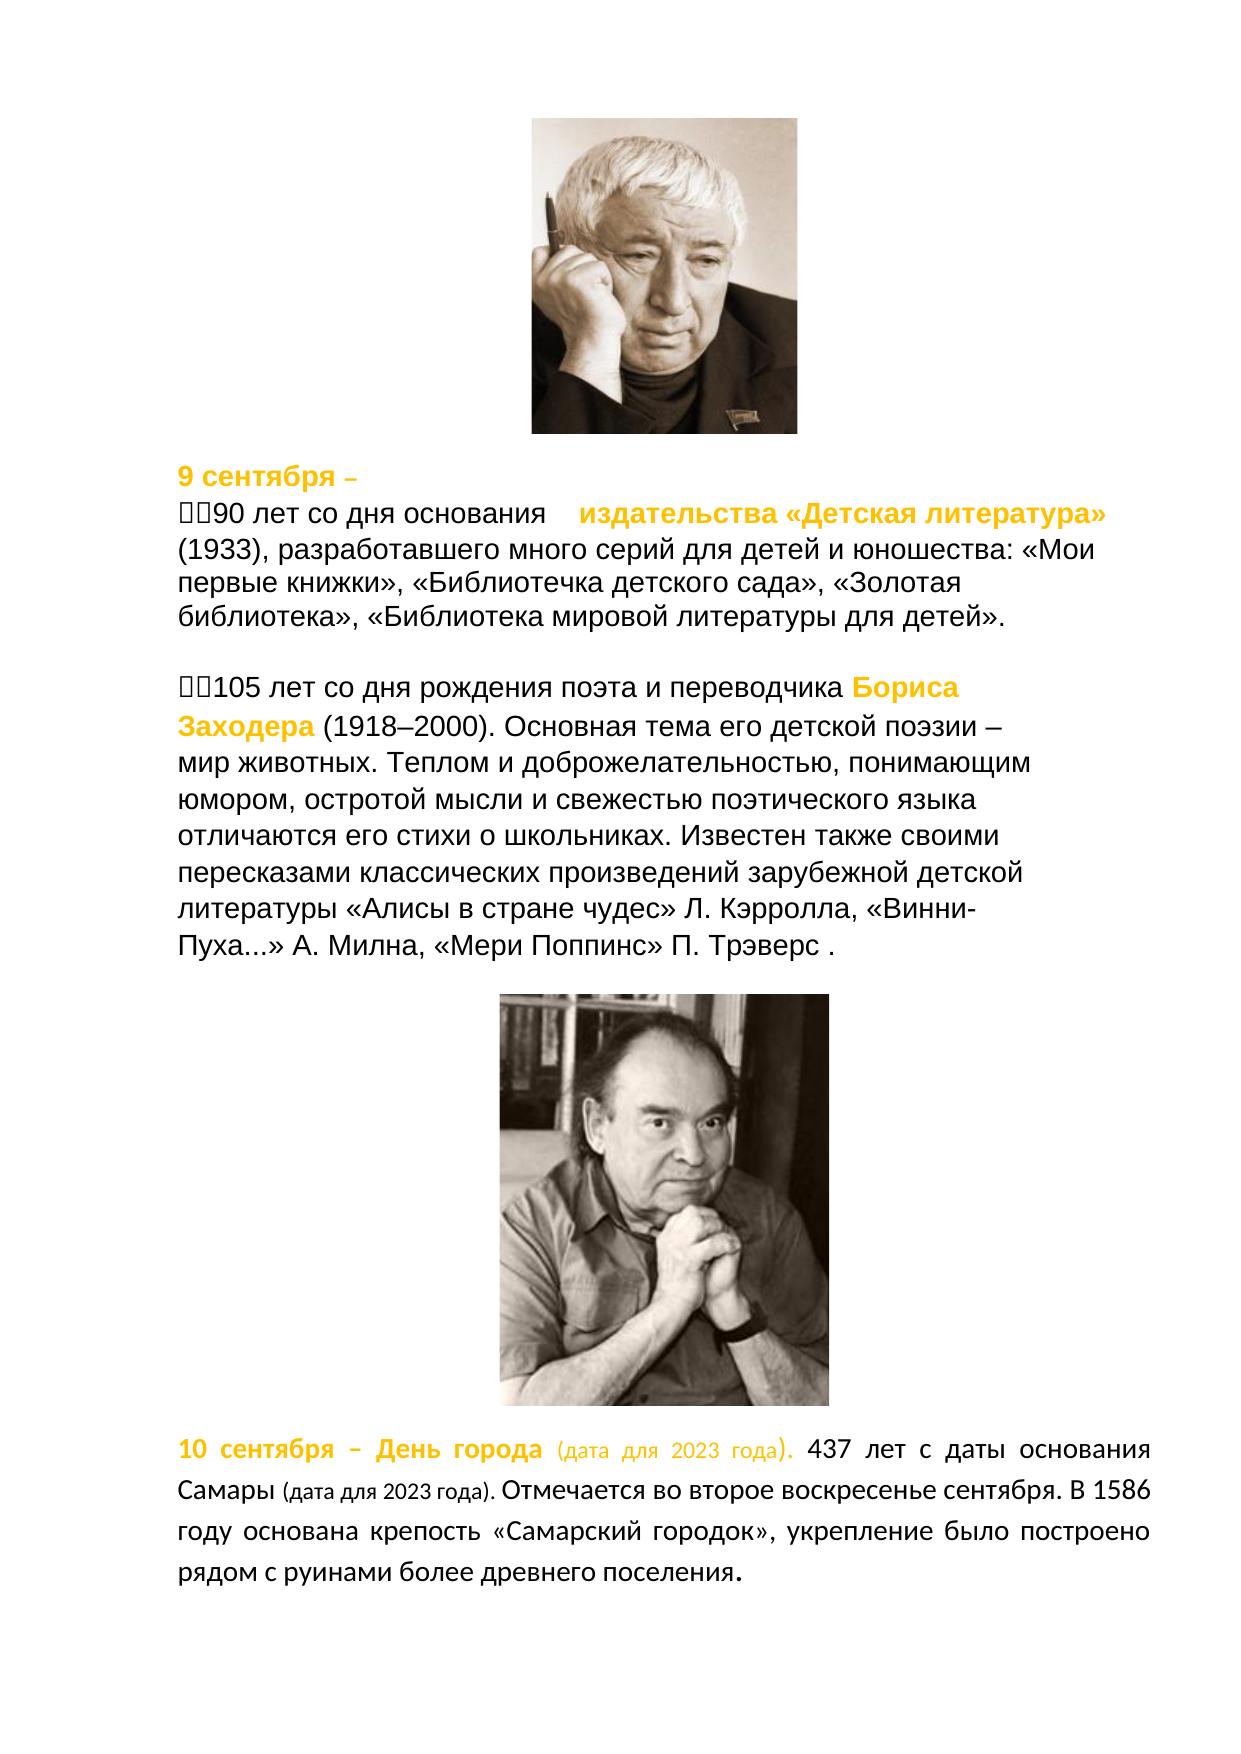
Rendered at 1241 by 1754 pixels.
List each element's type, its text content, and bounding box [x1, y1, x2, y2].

text мир животных. Теплом и доброжелательностью, понимающим [177, 745, 1152, 779]
text 9 сентября – [177, 459, 1152, 492]
text отличаются его стихи о школьниках. Известен также своими [177, 818, 1152, 852]
text юмором, остротой мысли и свежестью поэтического языка [177, 782, 1152, 815]
text пересказами классических произведений зарубежной детской [177, 854, 1152, 888]
text 10 сентября – День города (дата для 2023 года). 437 лет с даты основания Самары (дата для 2023 года). Отмечается во второе воскресенье сентября. В 1586 году основана крепость «Самарский городок», укрепление было построено рядом с руинами более древнего поселения. [177, 1431, 1152, 1589]
text Пуха...» А. Милна, «Мери Поппинс» П. Трэверс . [177, 927, 1152, 961]
text Заходера (1918–2000). Основная тема его детской поэзии – [177, 709, 1152, 742]
text литературы «Алисы в стране чудес» Л. Кэрролла, «Винни- [177, 891, 1152, 924]
text 105 лет со дня рождения поэта и переводчика Бориса [177, 666, 1152, 706]
text 90 лет со дня основания издательства «Детская литература» (1933), разработавшего много серий для детей и юношества: «Мои первые книжки», «Библиотечка детского сада», «Золотая библиотека», «Библиотека мировой литературы для детей». [177, 492, 1152, 633]
